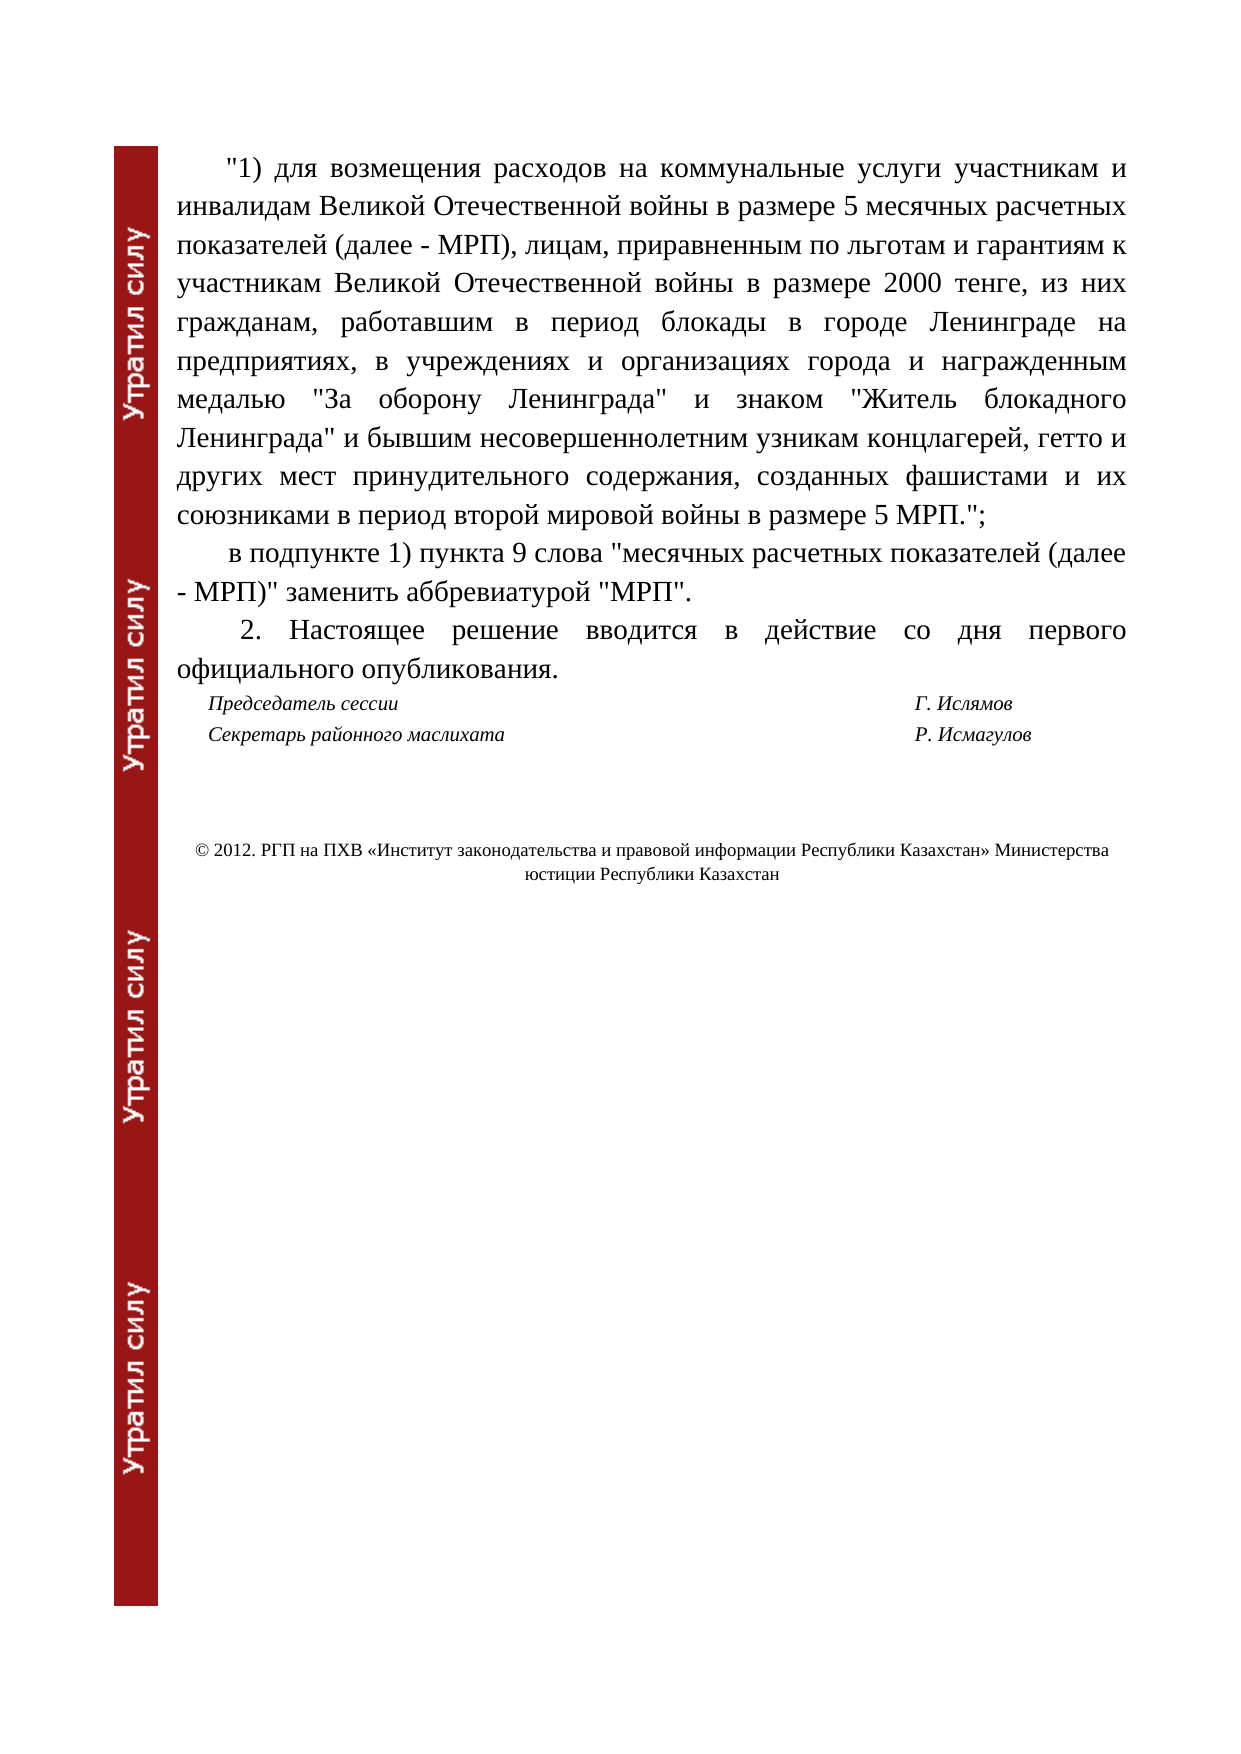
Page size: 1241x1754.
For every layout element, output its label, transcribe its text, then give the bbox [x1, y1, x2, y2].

picture [114, 530, 158, 535]
text © 2012. РГП на ПХВ «Институт законодательства и правовой информации Республики Казахстан» Министерства юстиции Республики Казахстан [112, 838, 1128, 885]
table_header Председатель сессии [101, 690, 913, 721]
picture [114, 885, 158, 1606]
table_cell Р. Исмагулов [913, 721, 1240, 752]
text 2. Настоящее решение вводится в действие со дня первого официального опубликования. [112, 612, 1128, 684]
table_cell Секретарь районного маслихата [101, 721, 913, 752]
picture [114, 146, 158, 150]
picture [114, 607, 158, 612]
text "1) для возмещения расходов на коммунальные услуги участникам и инвалидам Великой Отечественной войны в размере 5 месячных расчетных показателей (далее - МРП), лицам, приравненным по льготам и гарантиям к участникам Великой Отечественной войны в размере 2000 тенге, из них гражданам, работавшим в период блокады в городе Ленинграде на предприятиях, в учреждениях и организациях города и награжденным медалью "За оборону Ленинграда" и знаком "Житель блокадного Ленинграда" и бывшим несовершеннолетним узникам концлагерей, гетто и других мест принудительного содержания, созданных фашистами и их союзниками в период второй мировой войны в размере 5 МРП."; [112, 150, 1128, 530]
picture [114, 684, 158, 690]
text в подпункте 1) пункта 9 слова "месячных расчетных показателей (далее - МРП)" заменить аббревиатурой "МРП". [112, 535, 1128, 607]
picture [114, 752, 158, 838]
table_header Г. Ислямов [913, 690, 1240, 721]
